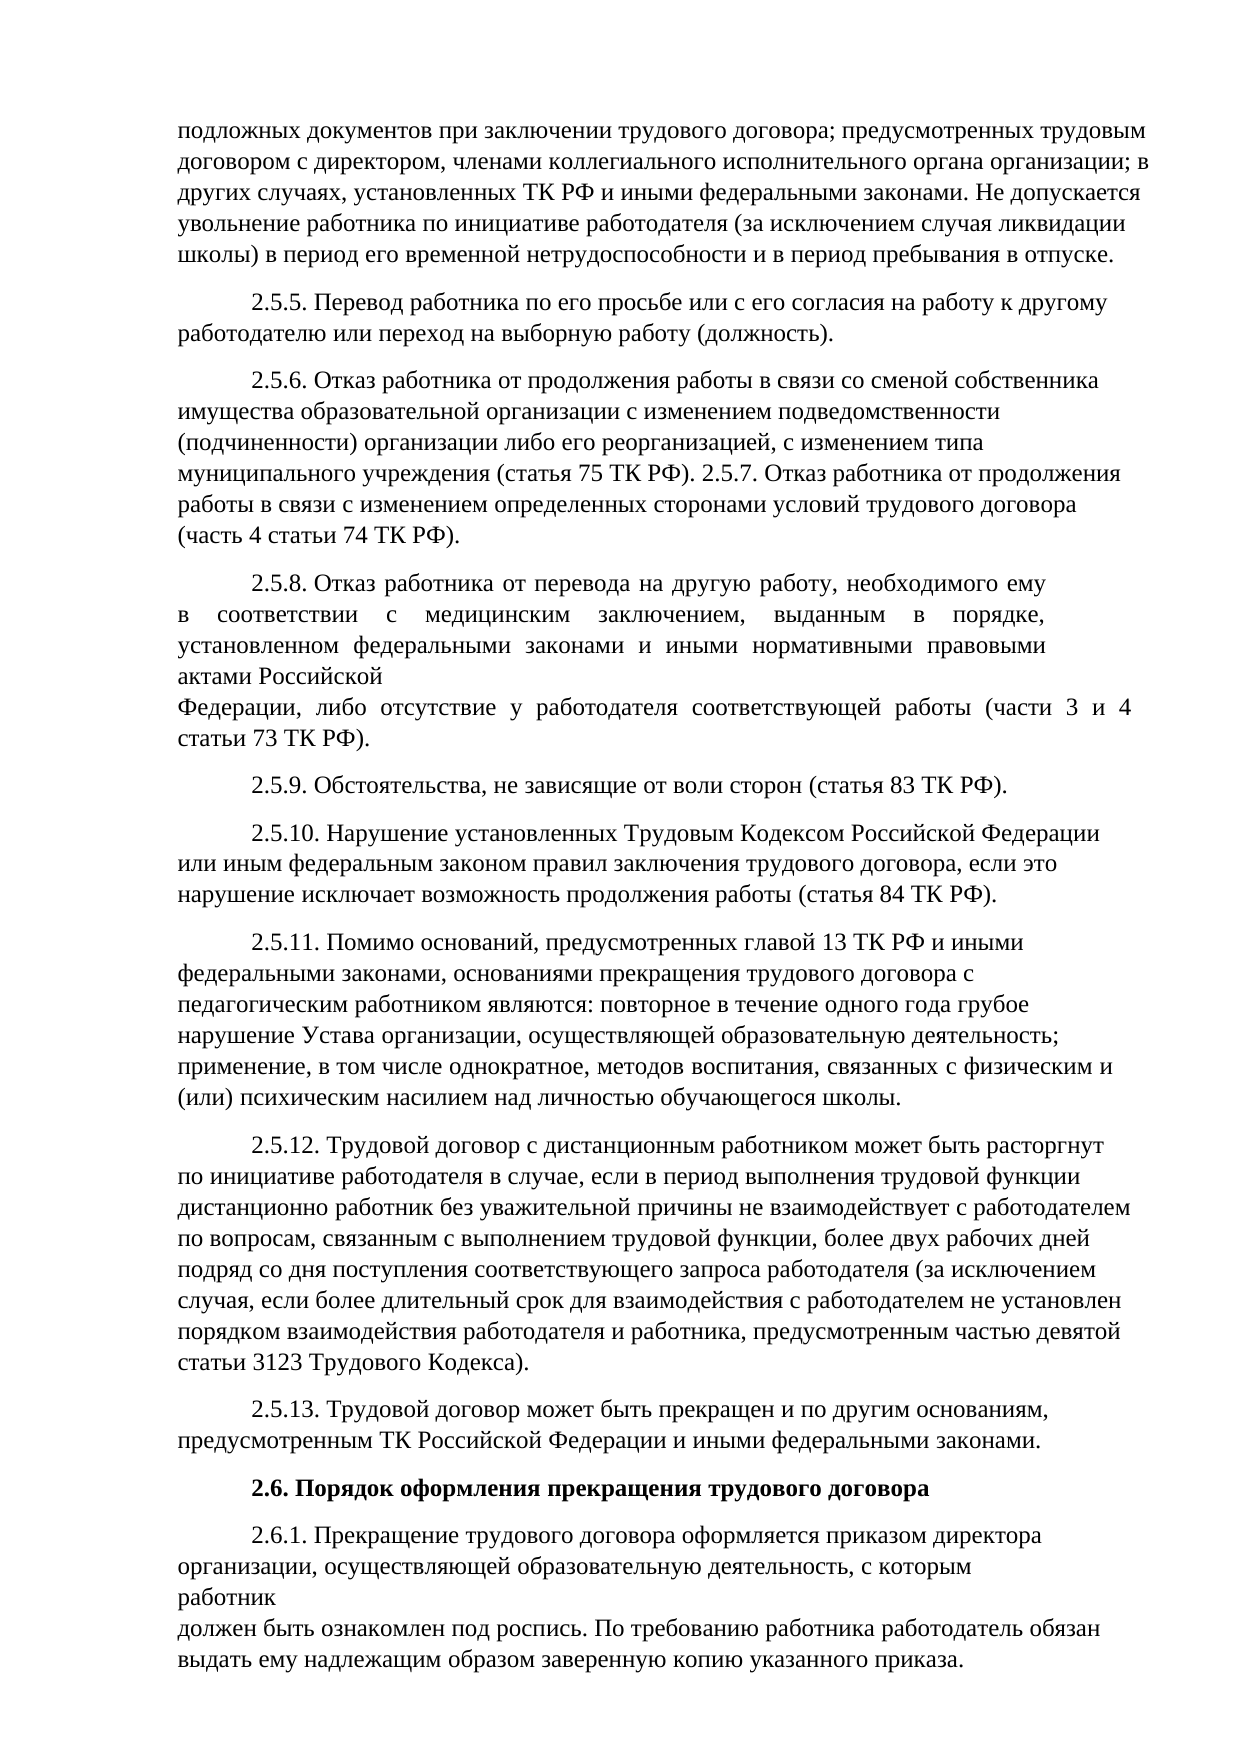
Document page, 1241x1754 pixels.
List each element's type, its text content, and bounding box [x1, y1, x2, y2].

list Трудовой договор может быть прекращен и по другим основаниям, предусмотренным ТК Российской Федерации и иными федеральными законами. [177, 1394, 1049, 1453]
subtitle Порядок оформления прекращения трудового договора [251, 1473, 1163, 1501]
list Трудовой договор с дистанционным работником может быть расторгнут по инициативе работодателя в случае, если в период выполнения трудовой функции [177, 1130, 1136, 1189]
list Отказ работника от перевода на другую работу, необходимого ему в соответствии с медицинским заключением, выданным в порядке, установленном федеральными законами и иными нормативными правовыми актами Российской [177, 568, 1046, 690]
list Помимо оснований, предусмотренных главой 13 ТК РФ и иными [251, 927, 1163, 956]
text дистанционно работник без уважительной причины не взаимодействует с работодателем по вопросам, связанным с выполнением трудовой функции, более двух рабочих дней подряд со дня поступления соответствующего запроса работодателя (за исключением случая, если более длительный срок для взаимодействия с работодателем не установлен порядком взаимодействия работодателя и работника, предусмотренным частью девятой статьи 3123 Трудового Кодекса). [177, 1192, 1132, 1376]
list Перевод работника по его просьбе или с его согласия на работу к другому работодателю или переход на выборную работу (должность). [177, 287, 1108, 347]
text Федерации, либо отсутствие у работодателя соответствующей работы (части 3 и 4 статьи 73 ТК РФ). [177, 692, 1133, 752]
list Обстоятельства, не зависящие от воли сторон (статья 83 ТК РФ). [251, 770, 1163, 799]
list Прекращение трудового договора оформляется приказом директора организации, осуществляющей образовательную деятельность, с которым работник [177, 1520, 1076, 1611]
text федеральными законами, основаниями прекращения трудового договора с педагогическим работником являются: повторное в течение одного года грубое нарушение Устава организации, осуществляющей образовательную деятельность; применение, в том числе однократное, методов воспитания, связанных с физическим и (или) психическим насилием над личностью обучающегося школы. [177, 958, 1152, 1111]
text подложных документов при заключении трудового договора; предусмотренных трудовым договором с директором, членами коллегиального исполнительного органа организации; в других случаях, установленных ТК РФ и иными федеральными законами. Не допускается увольнение работника по инициативе работодателя (за исключением случая ликвидации школы) в период его временной нетрудоспособности и в период пребывания в отпуске. [177, 115, 1151, 268]
text должен быть ознакомлен под роспись. По требованию работника работодатель обязан выдать ему надлежащим образом заверенную копию указанного приказа. [177, 1613, 1102, 1672]
list Нарушение установленных Трудовым Кодексом Российской Федерации или иным федеральным законом правил заключения трудового договора, если это нарушение исключает возможность продолжения работы (статья 84 ТК РФ). [177, 818, 1145, 908]
list Отказ работника от продолжения работы в связи со сменой собственника имущества образовательной организации с изменением подведомственности (подчиненности) организации либо его реорганизацией, с изменением типа муниципального учреждения (статья 75 ТК РФ). 2.5.7. Отказ работника от продолжения работы в связи с изменением определенных сторонами условий трудового договора (часть 4 статьи 74 ТК РФ). [177, 365, 1148, 549]
